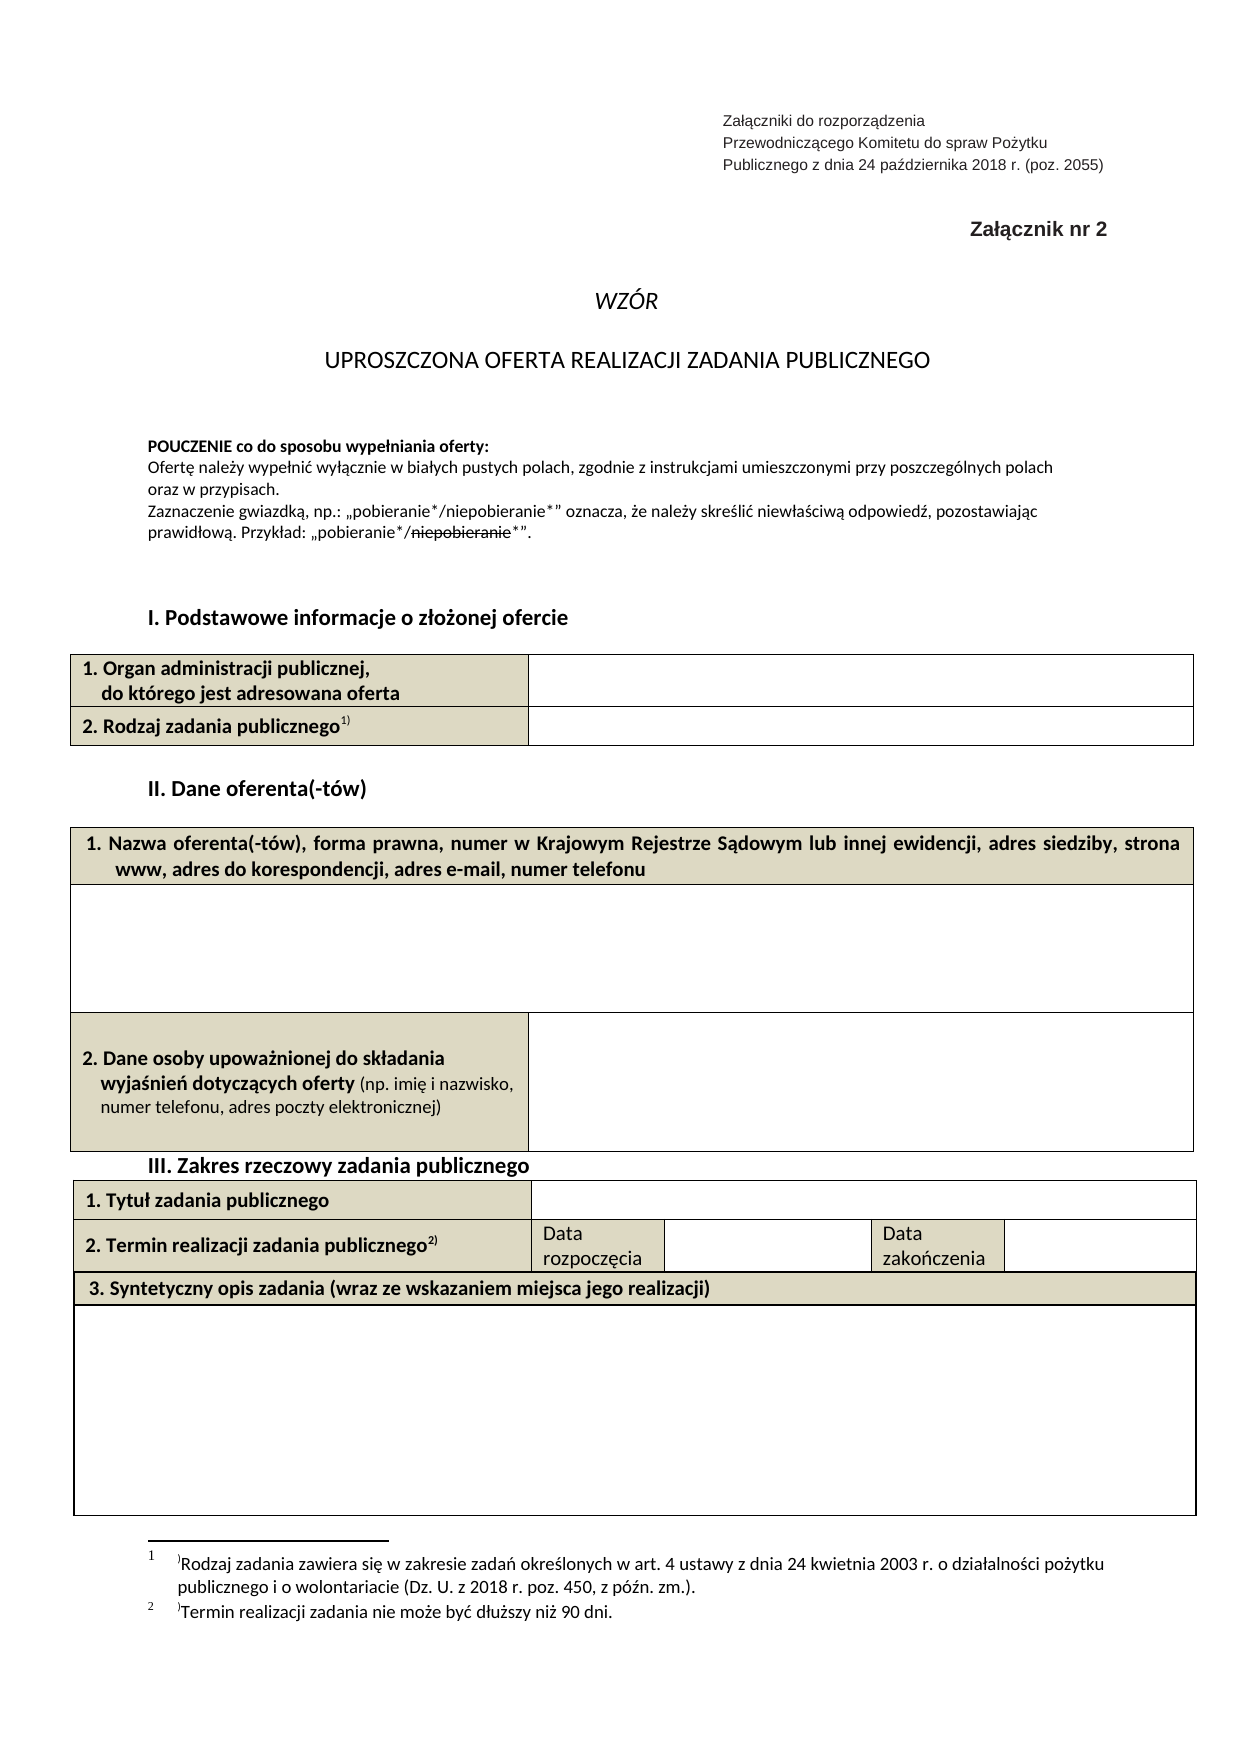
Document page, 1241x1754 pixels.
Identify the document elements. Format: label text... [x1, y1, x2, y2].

text POUCZENIE co do sposobu wypełniania oferty: [148, 435, 1107, 456]
table_cell 2. Termin realizacji zadania publicznego) [74, 1220, 531, 1271]
table_cell [1005, 1220, 1196, 1271]
table_cell Data zakończenia [872, 1220, 1004, 1271]
text Załącznik nr 2 [723, 216, 1107, 240]
text Ofertę należy wypełnić wyłącznie w białych pustych polach, zgodnie z instrukcjami umieszczonymi przy poszczególnych polach [148, 456, 1107, 478]
text III. Zakres rzeczowy zadania publicznego [148, 1152, 1107, 1179]
table_header [529, 655, 1193, 706]
text Załączniki do rozporządzenia Przewodniczącego Komitetu do spraw Pożytku Publicznego z dnia 24 października 2018 r. (poz. 2055) [723, 112, 1107, 173]
table_cell [529, 1013, 1193, 1151]
table_cell Data rozpoczęcia [532, 1220, 664, 1271]
text I. Podstawowe informacje o złożonej ofercie [148, 603, 1107, 631]
table_cell [71, 885, 1193, 1012]
table_cell [529, 707, 1193, 745]
table_cell 2. Rodzaj zadania publicznego) [71, 707, 528, 745]
text Zaznaczenie gwiazdką, np.: „pobieranie*/niepobieranie*” oznacza, że należy skreślić niewłaściwą odpowiedź, pozostawiając prawidłową. Przykład: „pobieranie*/niepobieranie*”. [148, 500, 1107, 543]
text WZÓR [148, 285, 1107, 315]
text II. Dane oferenta(-tów) [148, 774, 1107, 802]
table_header [532, 1181, 1196, 1219]
table_header 1. Organ administracji publicznej, do którego jest adresowana oferta [71, 655, 528, 706]
table_header 1. Tytuł zadania publicznego [74, 1181, 531, 1219]
table_cell [665, 1220, 871, 1271]
table_cell 2. Dane osoby upoważnionej do składania wyjaśnień dotyczących oferty (np. imię i nazwisko, numer telefonu, adres poczty elektronicznej) [71, 1013, 528, 1151]
text UPROSZCZONA OFERTA REALIZACJI ZADANIA PUBLICZNEGO [148, 344, 1107, 375]
text oraz w przypisach. [148, 478, 1107, 500]
table_cell [75, 1306, 1195, 1515]
table_cell 3. Syntetyczny opis zadania (wraz ze wskazaniem miejsca jego realizacji) [75, 1273, 1195, 1304]
table_header 1. Nazwa oferenta(-tów), forma prawna, numer w Krajowym Rejestrze Sądowym lub innej ewidencji, adres siedziby, strona www, adres do korespondencji, adres e-mail, numer telefonu [71, 828, 1193, 884]
